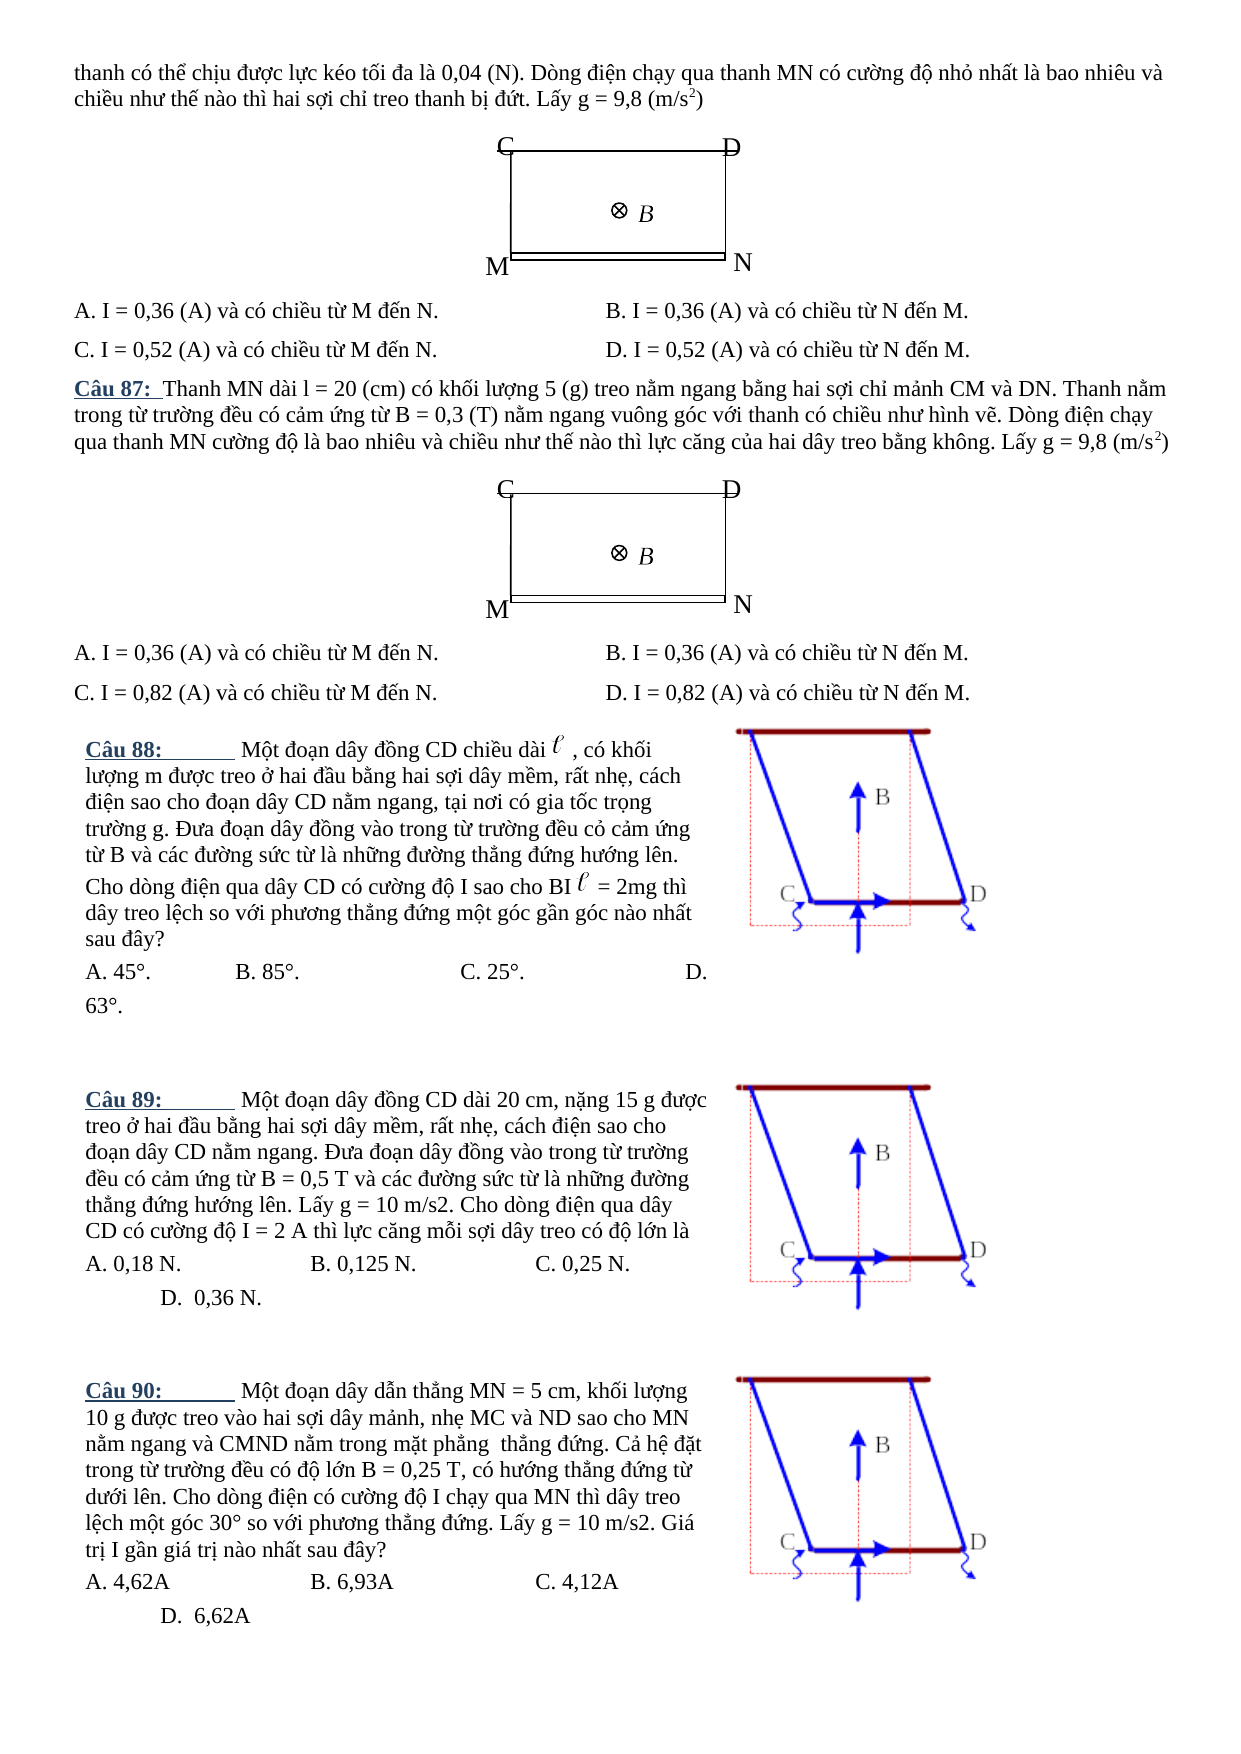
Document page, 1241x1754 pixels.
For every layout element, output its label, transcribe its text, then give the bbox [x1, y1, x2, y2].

list Thanh MN dài l = 20 (cm) có khối lượng 5 (g) treo nằm ngang bằng hai sợi chỉ mảnh CM và DN. Thanh nằm trong từ trường đều có cảm ứng từ B = 0,3 (T) nằm ngang vuông góc với thanh có chiều như hình vẽ. Dòng điện chạy qua thanh MN cường độ là bao nhiêu và chiều như thế nào thì lực căng của hai dây treo bằng không. Lấy g = 9,8 (m/s2) [74, 375, 1181, 454]
text C. I = 0,52 (A) và có chiều từ M đến N. D. I = 0,52 (A) và có chiều từ N đến M. [74, 336, 1181, 362]
table_cell Một đoạn dây đồng CD dài 20 cm, nặng 15 g được treo ở hai đầu bằng hai sợi dây mềm, rất nhẹ, cách điện sao cho đoạn dây CD nằm ngang. Đưa đoạn dây đồng vào trong từ trường đều có cảm ứng từ B = 0,5 T và các đường sức từ là những đường thẳng đứng hướng lên. Lấy g = 10 m/s2. Cho dòng điện qua dây CD có cường độ I = 2 A thì lực căng mỗi sợi dây treo có độ lớn là A. 0,18 N. B. 0,125 N. C. 0,25 N. D. 0,36 N. [74, 1073, 719, 1365]
table_cell [720, 1365, 1012, 1683]
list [74, 59, 1181, 112]
table_cell Một đoạn dây dẫn thẳng MN = 5 cm, khối lượng 10 g được treo vào hai sợi dây mảnh, nhẹ MC và ND sao cho MN nằm ngang và CMND nằm trong mặt phẳng thẳng đứng. Cả hệ đặt trong từ trường đều có độ lớn B = 0,25 T, có hướng thẳng đứng từ dưới lên. Cho dòng điện có cường độ I chạy qua MN thì dây treo lệch một góc 30° so với phương thẳng đứng. Lấy g = 10 m/s2. Giá trị I gần giá trị nào nhất sau đây? A. 4,62A B. 6,93A C. 4,12A D. 6,62A [74, 1365, 719, 1683]
text A. I = 0,36 (A) và có chiều từ M đến N. B. I = 0,36 (A) và có chiều từ N đến M. [74, 297, 1181, 323]
table_cell [720, 1073, 1012, 1365]
text A. I = 0,36 (A) và có chiều từ M đến N. B. I = 0,36 (A) và có chiều từ N đến M. [74, 639, 1181, 666]
text C. I = 0,82 (A) và có chiều từ M đến N. D. I = 0,82 (A) và có chiều từ N đến M. [74, 678, 1181, 705]
table_header [720, 718, 1012, 1073]
table_header Một đoạn dây đồng CD chiều dài , có khối lượng m được treo ở hai đầu bằng hai sợi dây mềm, rất nhẹ, cách điện sao cho đoạn dây CD nằm ngang, tại nơi có gia tốc trọng trường g. Đưa đoạn dây đồng vào trong từ trường đều cỏ cảm ứng từ B và các đường sức từ là những đường thẳng đứng hướng lên. Cho dòng điện qua dây CD có cường độ I sao cho BI = 2mg thì dây treo lệch so với phương thẳng đứng một góc gần góc nào nhất sau đây? A. 45°. B. 85°. C. 25°. D. 63°. [74, 718, 719, 1073]
